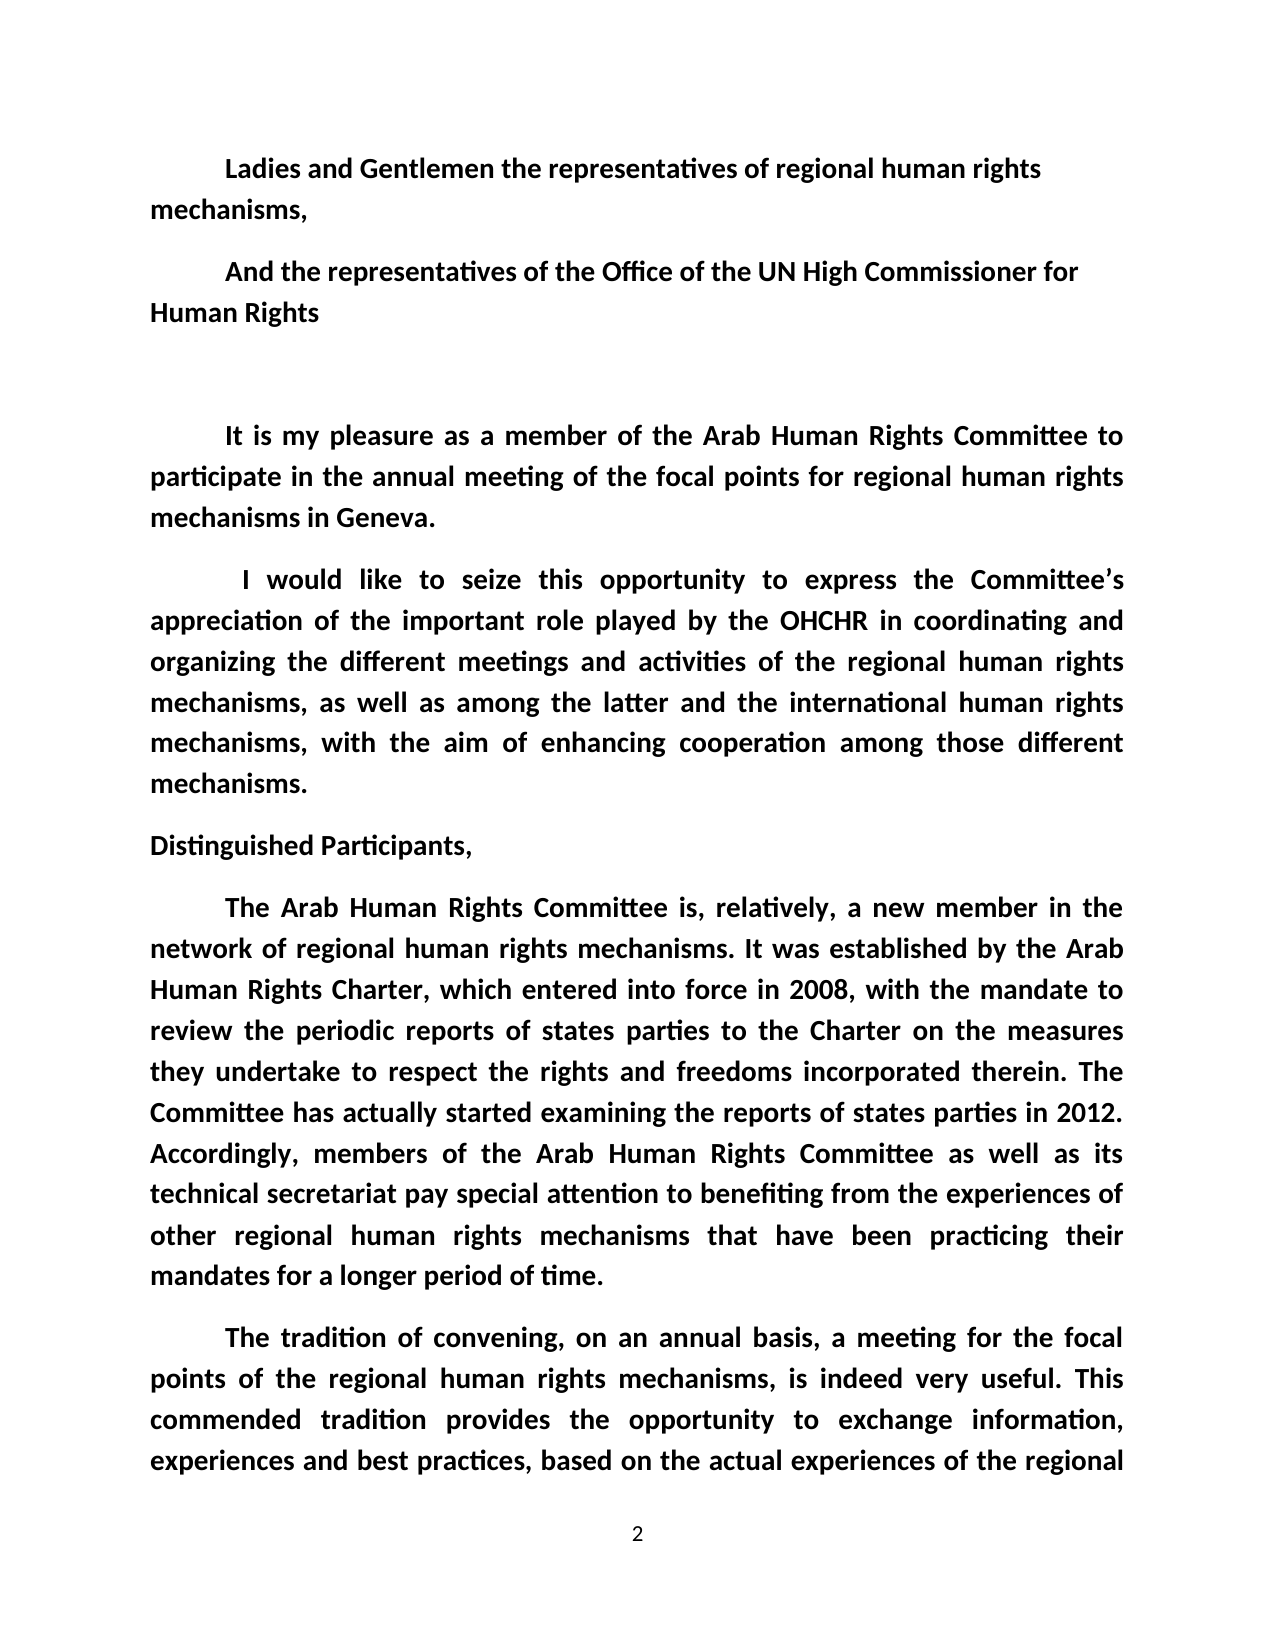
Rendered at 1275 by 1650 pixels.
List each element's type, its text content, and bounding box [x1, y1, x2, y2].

text And the representatives of the Office of the UN High Commissioner for Human Rights [150, 253, 1125, 329]
text It is my pleasure as a member of the Arab Human Rights Committee to participate in the annual meeting of the focal points for regional human rights mechanisms in Geneva. [150, 417, 1125, 535]
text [150, 1319, 1125, 1478]
text I would like to seize this opportunity to express the Committee’s appreciation of the important role played by the OHCHR in coordinating and organizing the different meetings and activities of the regional human rights mechanisms, as well as among the latter and the international human rights mechanisms, with the aim of enhancing cooperation among those different mechanisms. [150, 561, 1125, 801]
text Distinguished Participants, [150, 827, 1125, 863]
text The Arab Human Rights Committee is, relatively, a new member in the network of regional human rights mechanisms. It was established by the Arab Human Rights Charter, which entered into force in 2008, with the mandate to review the periodic reports of states parties to the Charter on the measures they undertake to respect the rights and freedoms incorporated therein. The Committee has actually started examining the reports of states parties in 2012. Accordingly, members of the Arab Human Rights Committee as well as its technical secretariat pay special attention to benefiting from the experiences of other regional human rights mechanisms that have been practicing their mandates for a longer period of time. [150, 889, 1125, 1293]
text Ladies and Gentlemen the representatives of regional human rights mechanisms, [150, 150, 1125, 227]
